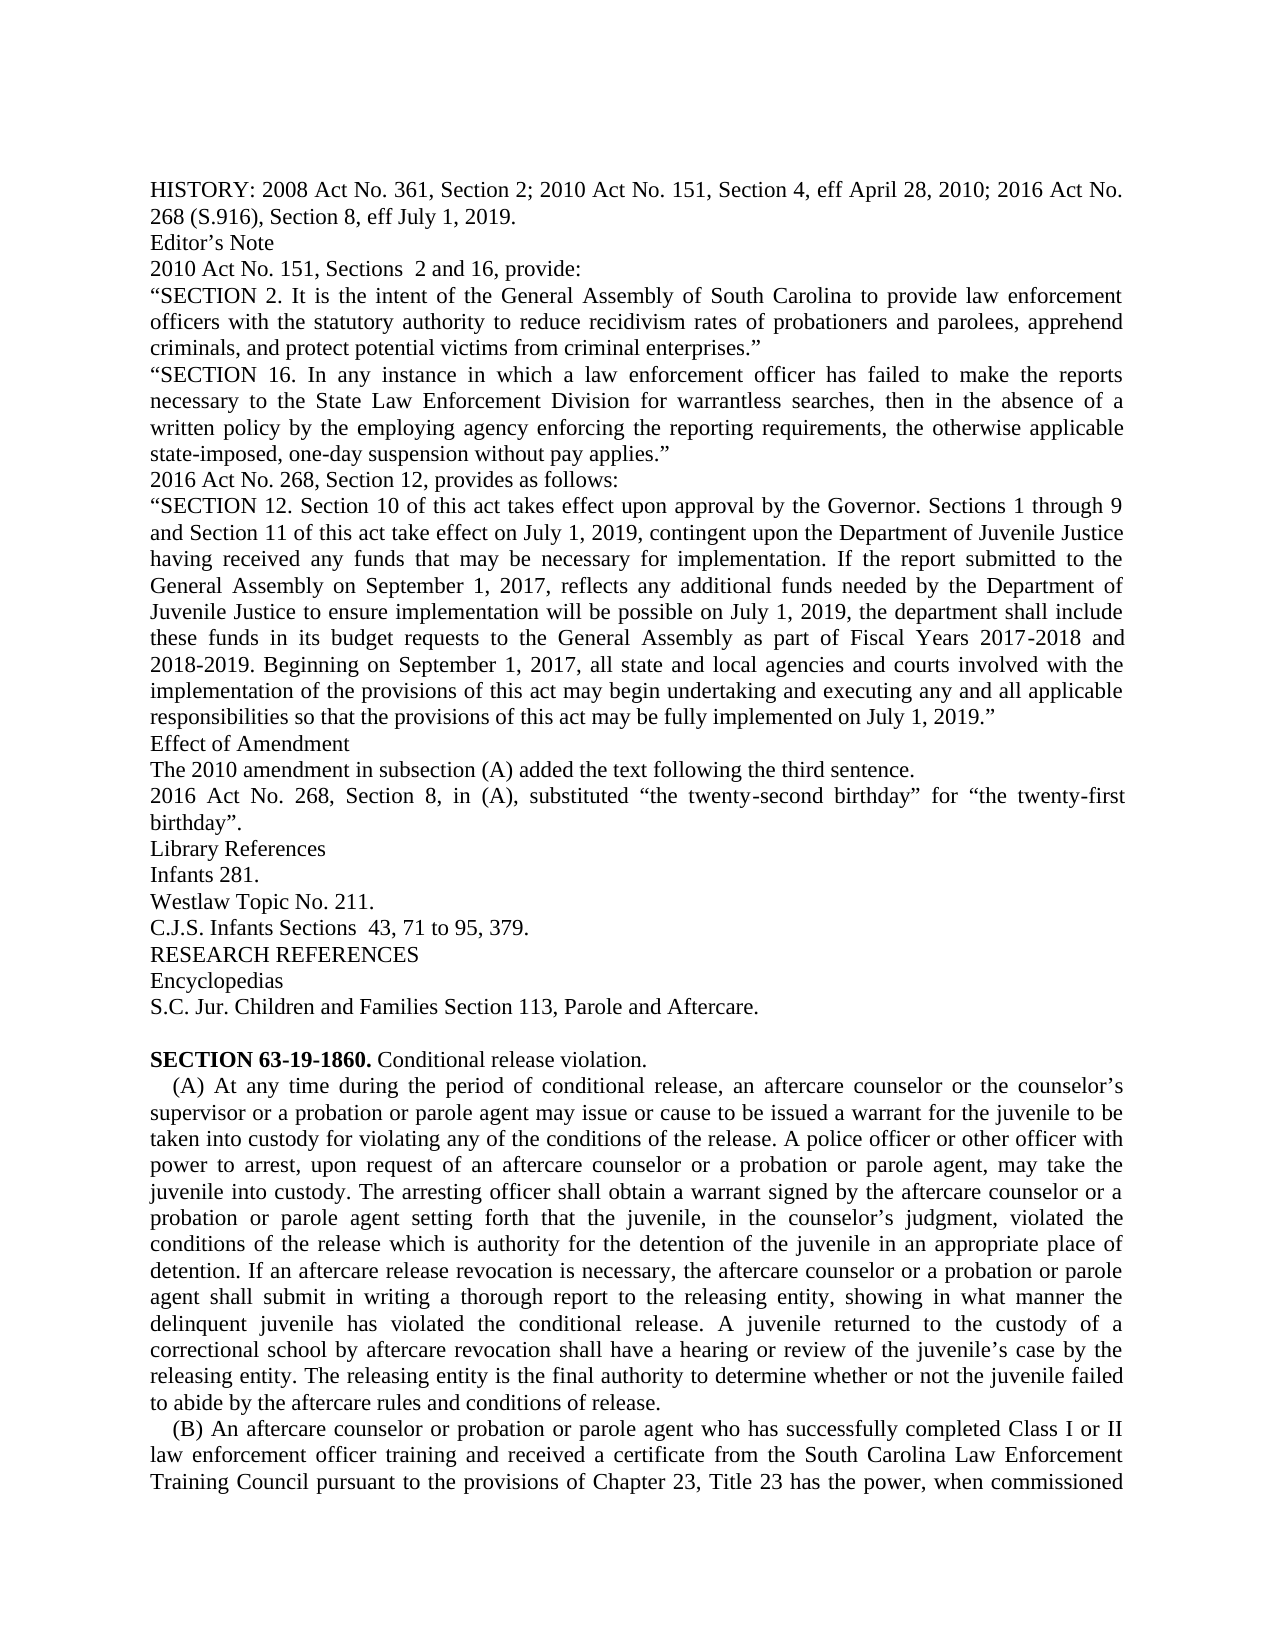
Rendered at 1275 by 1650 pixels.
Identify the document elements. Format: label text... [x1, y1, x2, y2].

text Infants 281. [150, 862, 1125, 888]
text SECTION 63-19-1860. Conditional release violation. [150, 1046, 1125, 1072]
text 2010 Act No. 151, Sections 2 and 16, provide: [150, 255, 1125, 282]
text Editor’s Note [150, 229, 1125, 255]
text “SECTION 2. It is the intent of the General Assembly of South Carolina to provide law enforcement officers with the statutory authority to reduce recidivism rates of probationers and parolees, apprehend criminals, and protect potential victims from criminal enterprises.” [150, 282, 1125, 361]
text 2016 Act No. 268, Section 8, in (A), substituted “the twenty-second birthday” for “the twenty-first birthday”. [150, 782, 1125, 835]
text HISTORY: 2008 Act No. 361, Section 2; 2010 Act No. 151, Section 4, eff April 28, 2010; 2016 Act No. 268 (S.916), Section 8, eff July 1, 2019. [150, 176, 1125, 229]
text The 2010 amendment in subsection (A) added the text following the third sentence. [150, 756, 1125, 782]
text Encyclopedias [150, 967, 1125, 993]
text S.C. Jur. Children and Families Section 113, Parole and Aftercare. [150, 993, 1125, 1020]
text C.J.S. Infants Sections 43, 71 to 95, 379. [150, 914, 1125, 941]
text Library References [150, 835, 1125, 862]
text 2016 Act No. 268, Section 12, provides as follows: [150, 466, 1125, 493]
text “SECTION 12. Section 10 of this act takes effect upon approval by the Governor. Sections 1 through 9 and Section 11 of this act take effect on July 1, 2019, contingent upon the Department of Juvenile Justice having received any funds that may be necessary for implementation. If the report submitted to the General Assembly on September 1, 2017, reflects any additional funds needed by the Department of Juvenile Justice to ensure implementation will be possible on July 1, 2019, the department shall include these funds in its budget requests to the General Assembly as part of Fiscal Years 2017-2018 and 2018-2019. Beginning on September 1, 2017, all state and local agencies and courts involved with the implementation of the provisions of this act may begin undertaking and executing any and all applicable responsibilities so that the provisions of this act may be fully implemented on July 1, 2019.” [150, 493, 1125, 730]
text Westlaw Topic No. 211. [150, 888, 1125, 914]
text Effect of Amendment [150, 730, 1125, 756]
text RESEARCH REFERENCES [150, 941, 1125, 967]
text (A) At any time during the period of conditional release, an aftercare counselor or the counselor’s supervisor or a probation or parole agent may issue or cause to be issued a warrant for the juvenile to be taken into custody for violating any of the conditions of the release. A police officer or other officer with power to arrest, upon request of an aftercare counselor or a probation or parole agent, may take the juvenile into custody. The arresting officer shall obtain a warrant signed by the aftercare counselor or a probation or parole agent setting forth that the juvenile, in the counselor’s judgment, violated the conditions of the release which is authority for the detention of the juvenile in an appropriate place of detention. If an aftercare release revocation is necessary, the aftercare counselor or a probation or parole agent shall submit in writing a thorough report to the releasing entity, showing in what manner the delinquent juvenile has violated the conditional release. A juvenile returned to the custody of a correctional school by aftercare revocation shall have a hearing or review of the juvenile’s case by the releasing entity. The releasing entity is the final authority to determine whether or not the juvenile failed to abide by the aftercare rules and conditions of release. [150, 1072, 1125, 1415]
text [150, 1415, 1125, 1494]
text “SECTION 16. In any instance in which a law enforcement officer has failed to make the reports necessary to the State Law Enforcement Division for warrantless searches, then in the absence of a written policy by the employing agency enforcing the reporting requirements, the otherwise applicable state-imposed, one-day suspension without pay applies.” [150, 361, 1125, 466]
